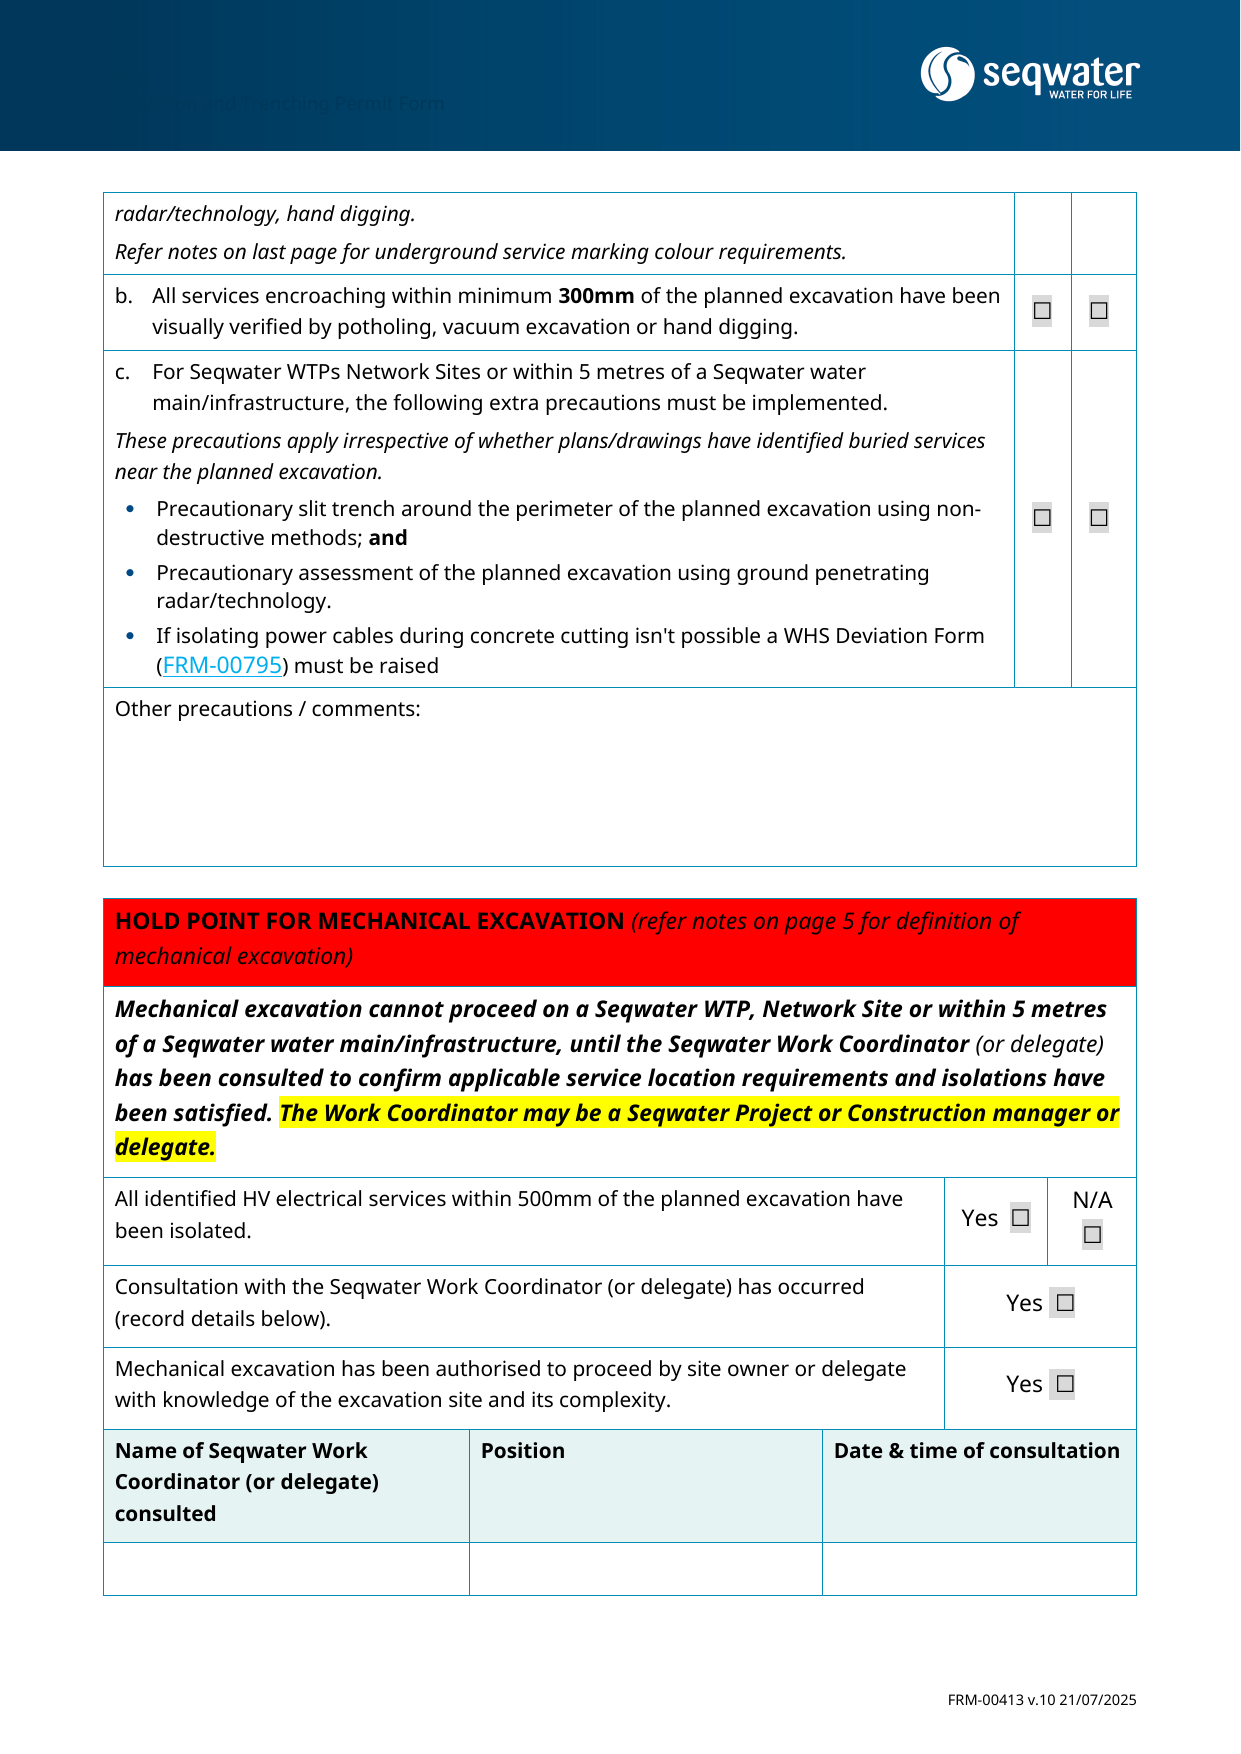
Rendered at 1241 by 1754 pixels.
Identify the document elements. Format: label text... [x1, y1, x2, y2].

table_cell Consultation with the Seqwater Work Coordinator (or delegate) has occurred (record details below). [104, 1266, 944, 1347]
table_cell Mechanical excavation has been authorised to proceed by site owner or delegate with knowledge of the excavation site and its complexity. [104, 1348, 944, 1429]
table_cell All services encroaching within minimum 300mm of the planned excavation have been visually verified by potholing, vacuum excavation or hand digging. [104, 275, 1014, 350]
table_cell Yes [945, 1178, 1047, 1265]
table_cell Position [470, 1430, 822, 1542]
table_cell [1015, 275, 1071, 350]
table_cell [104, 1543, 469, 1594]
picture [0, 0, 1241, 151]
table_cell Yes [945, 1266, 1136, 1347]
table_cell Mechanical excavation cannot proceed on a Seqwater WTP, Network Site or within 5 metres of a Seqwater water main/infrastructure, until the Seqwater Work Coordinator (or delegate) has been consulted to confirm applicable service location requirements and isolations have been satisfied. The Work Coordinator may be a Seqwater Project or Construction manager or delegate. [104, 987, 1136, 1177]
table_cell Yes [945, 1348, 1136, 1429]
table_cell [1072, 193, 1136, 274]
table_cell [1015, 351, 1071, 687]
table_cell Date & time of consultation [823, 1430, 1136, 1542]
table_cell [1015, 193, 1071, 274]
table_cell [823, 1543, 1136, 1594]
table_cell [1072, 275, 1136, 350]
table_cell All identified HV electrical services within 500mm of the planned excavation have been isolated. [104, 1178, 944, 1265]
table_cell [470, 1543, 822, 1594]
table_cell Name of Seqwater Work Coordinator (or delegate) consulted [104, 1430, 469, 1542]
table_cell N/A [1048, 1178, 1136, 1265]
table_cell For Seqwater WTPs Network Sites or within 5 metres of a Seqwater water main/infrastructure, the following extra precautions must be implemented. These precautions apply irrespective of whether plans/drawings have identified buried services near the planned excavation. Precautionary slit trench around the perimeter of the planned excavation using non-destructive methods; and Precautionary assessment of the planned excavation using ground penetrating radar/technology. If isolating power cables during concrete cutting isn't possible a WHS Deviation Form (FRM-00795) must be raised [104, 351, 1014, 687]
table_header HOLD POINT FOR MECHANICAL EXCAVATION (refer notes on page 5 for definition of mechanical excavation) [104, 899, 1136, 986]
table_cell [1072, 351, 1136, 687]
table_cell Other precautions / comments: [104, 688, 1136, 866]
